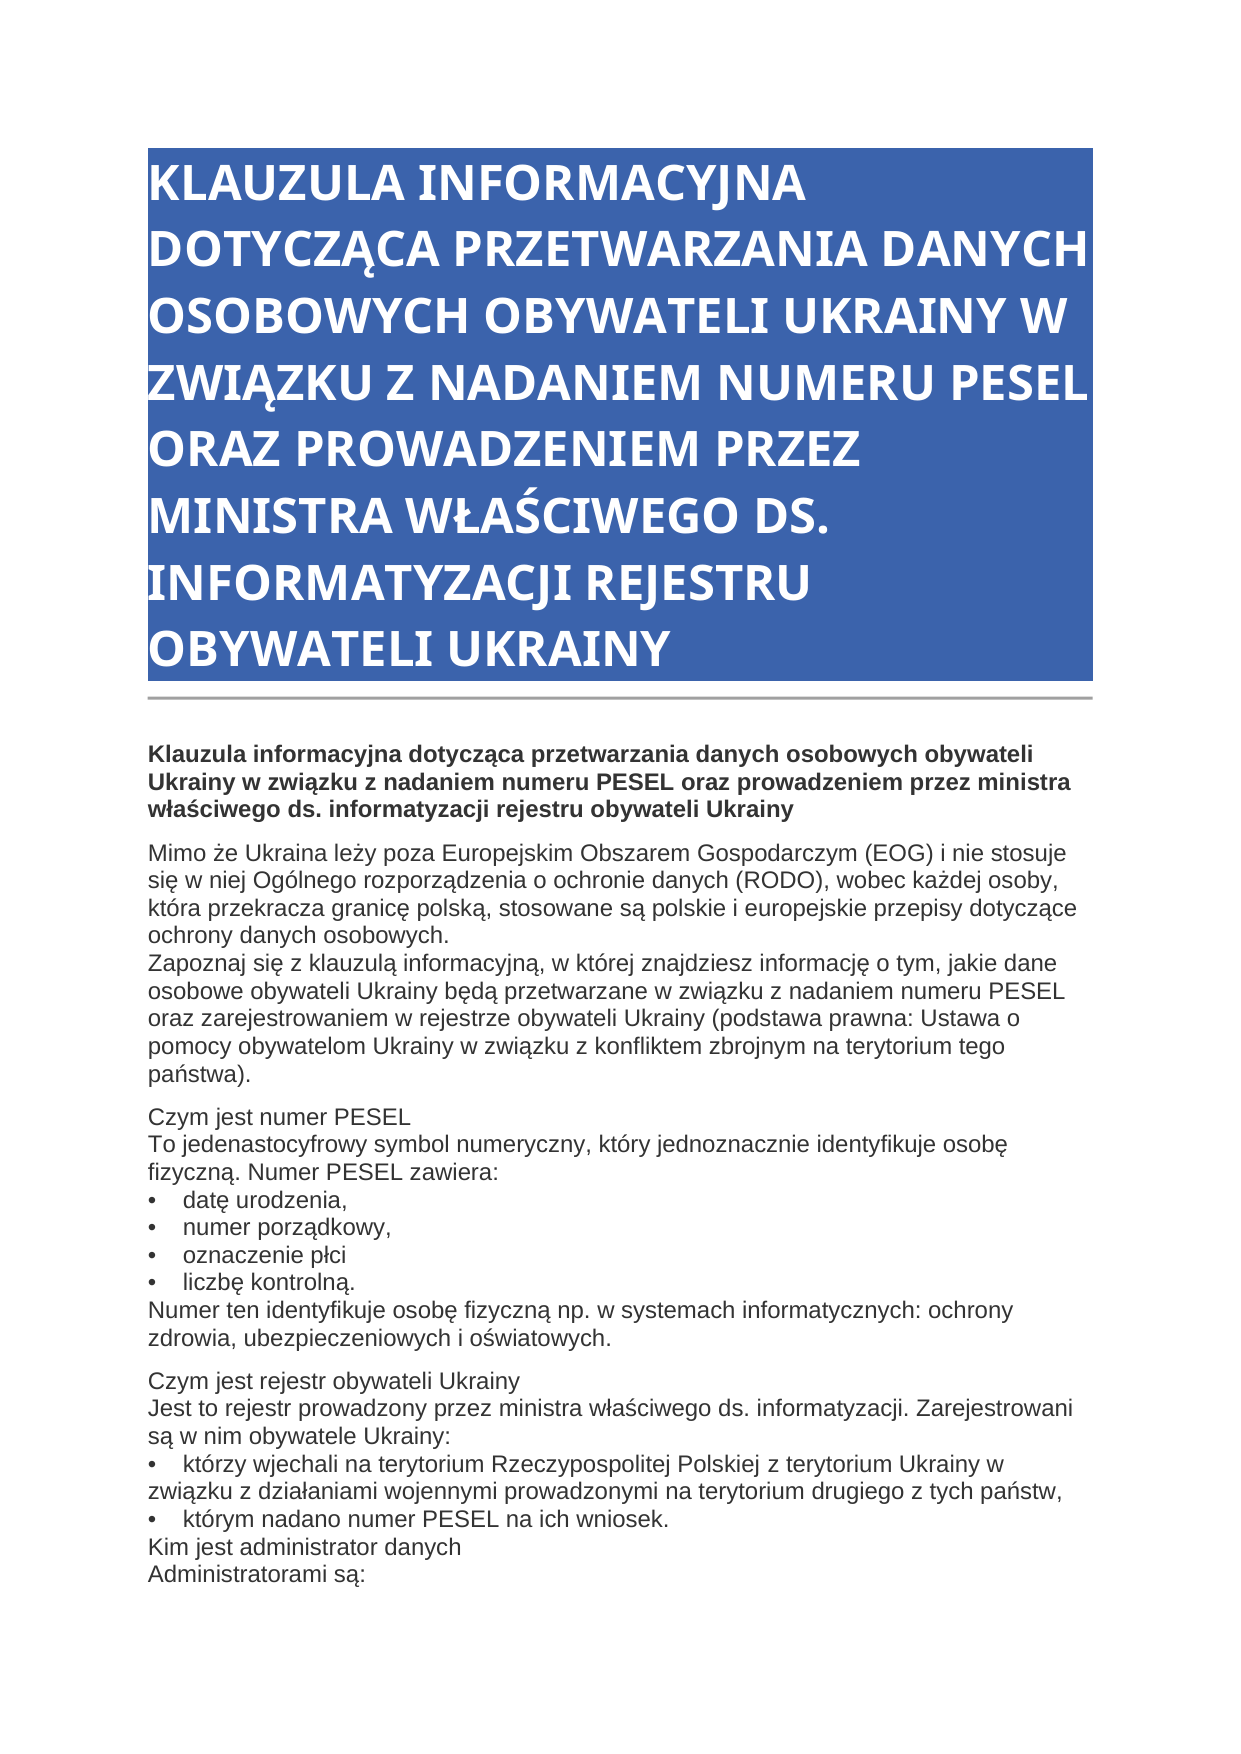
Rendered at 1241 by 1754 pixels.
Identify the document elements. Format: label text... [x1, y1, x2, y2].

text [148, 1367, 1093, 1588]
text Czym jest numer PESEL To jedenastocyfrowy symbol numeryczny, który jednoznacznie identyfikuje osobę fizyczną. Numer PESEL zawiera: • datę urodzenia, • numer porządkowy, • oznaczenie płci • liczbę kontrolną. Numer ten identyfikuje osobę fizyczną np. w systemach informatycznych: ochrony zdrowia, ubezpieczeniowych i oświatowych. [148, 1103, 1093, 1351]
text Mimo że Ukraina leży poza Europejskim Obszarem Gospodarczym (EOG) i nie stosuje się w niej Ogólnego rozporządzenia o ochronie danych (RODO), wobec każdej osoby, która przekracza granicę polską, stosowane są polskie i europejskie przepisy dotyczące ochrony danych osobowych. Zapoznaj się z klauzulą informacyjną, w której znajdziesz informację o tym, jakie dane osobowe obywateli Ukrainy będą przetwarzane w związku z nadaniem numeru PESEL oraz zarejestrowaniem w rejestrze obywateli Ukrainy (podstawa prawna: Ustawa o pomocy obywatelom Ukrainy w związku z konfliktem zbrojnym na terytorium tego państwa). [148, 839, 1093, 1087]
text Klauzula informacyjna dotycząca przetwarzania danych osobowych obywateli Ukrainy w związku z nadaniem numeru PESEL oraz prowadzeniem przez ministra właściwego ds. informatyzacji rejestru obywateli Ukrainy [148, 740, 1093, 823]
text KLAUZULA INFORMACYJNA DOTYCZĄCA PRZETWARZANIA DANYCH OSOBOWYCH OBYWATELI UKRAINY W ZWIĄZKU Z NADANIEM NUMERU PESEL ORAZ PROWADZENIEM PRZEZ MINISTRA WŁAŚCIWEGO DS. INFORMATYZACJI REJESTRU OBYWATELI UKRAINY [148, 148, 1093, 681]
